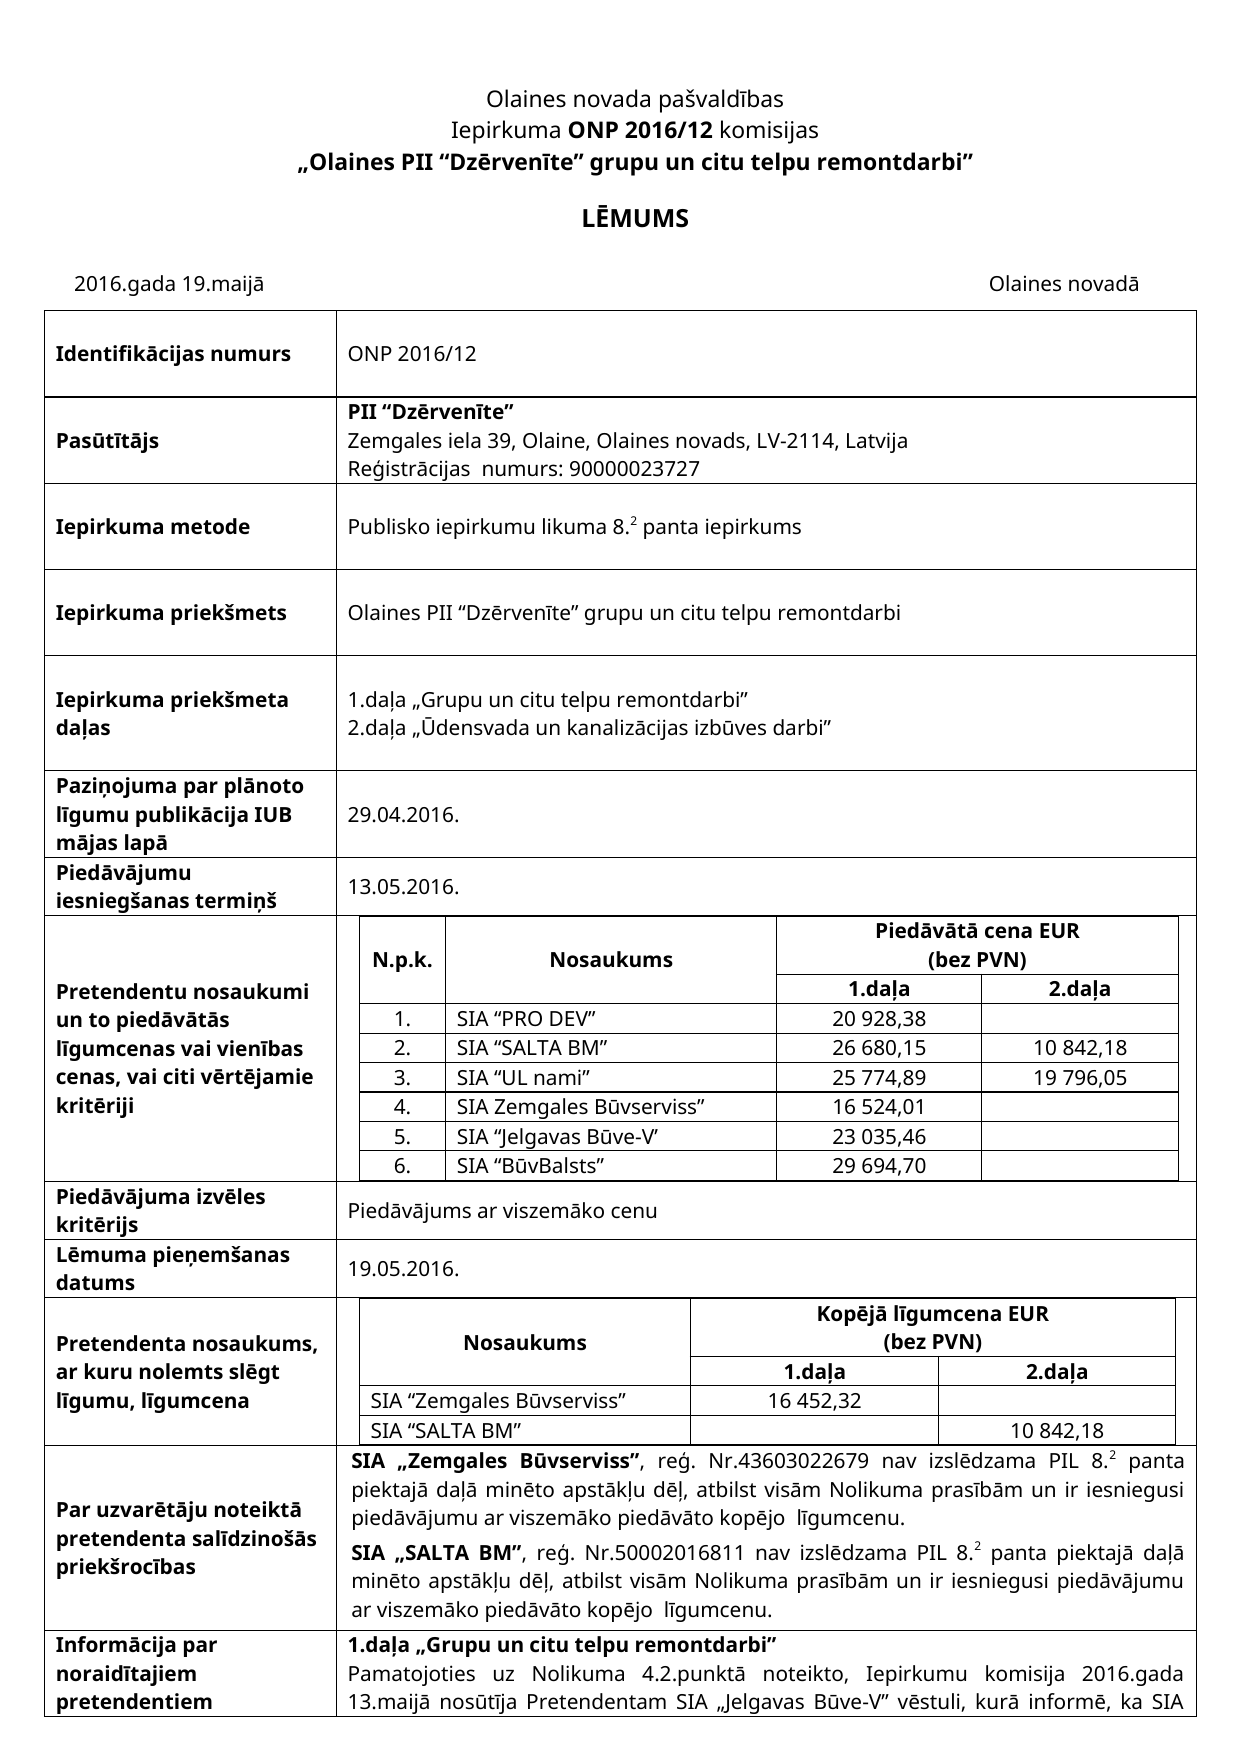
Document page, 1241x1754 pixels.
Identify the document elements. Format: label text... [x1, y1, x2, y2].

table_cell [360, 1416, 690, 1444]
table_cell [446, 1093, 776, 1121]
text „Olaines PII “Dzērvenīte” grupu un citu telpu remontdarbi” [89, 146, 1181, 177]
table_cell [777, 1122, 981, 1150]
table_cell [360, 917, 445, 1003]
table_cell Iepirkuma priekšmets [45, 570, 336, 655]
text 2016.gada 19.maijā Olaines novadā [74, 269, 1181, 297]
text Olaines novada pašvaldības [89, 83, 1181, 114]
table_cell [446, 1151, 776, 1180]
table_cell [337, 1631, 1196, 1716]
table_cell Iepirkuma priekšmeta daļas [45, 656, 336, 770]
table_cell [1179, 916, 1196, 1181]
table_cell [360, 1299, 690, 1385]
table_cell [777, 975, 981, 1003]
table_cell [691, 1299, 1175, 1356]
table_header Identifikācijas numurs [45, 311, 336, 396]
table_cell [360, 1034, 445, 1062]
text LĒMUMS [89, 201, 1181, 235]
table_cell SIA „Zemgales Būvserviss”, reģ. Nr.43603022679 nav izslēdzama PIL 8.2 panta piektajā daļā minēto apstākļu dēļ, atbilst visām Nolikuma prasībām un ir iesniegusi piedāvājumu ar viszemāko piedāvāto kopējo līgumcenu. SIA „SALTA BM”, reģ. Nr.50002016811 nav izslēdzama PIL 8.2 panta piektajā daļā minēto apstākļu dēļ, atbilst visām Nolikuma prasībām un ir iesniegusi piedāvājumu ar viszemāko piedāvāto kopējo līgumcenu. [337, 1446, 1196, 1629]
table_cell Iepirkuma metode [45, 484, 336, 569]
table_cell Pasūtītājs [45, 398, 336, 483]
table_cell [982, 1151, 1178, 1180]
table_cell [982, 1122, 1178, 1150]
table_cell [446, 1004, 776, 1033]
table_cell 1.daļa „Grupu un citu telpu remontdarbi” 2.daļa „Ūdensvada un kanalizācijas izbūves darbi” [337, 656, 1196, 770]
table_cell [691, 1357, 938, 1385]
table_cell [691, 1416, 938, 1444]
table_cell [360, 1004, 445, 1033]
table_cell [45, 1631, 336, 1716]
table_cell [982, 1004, 1178, 1033]
table_cell Par uzvarētāju noteiktā pretendenta salīdzinošās priekšrocības [45, 1446, 336, 1629]
table_cell Lēmuma pieņemšanas datums [45, 1240, 336, 1297]
table_cell Paziņojuma par plānoto līgumu publikācija IUB mājas lapā [45, 771, 336, 857]
table_cell [360, 1063, 445, 1091]
table_cell [777, 917, 1178, 974]
table_cell Olaines PII “Dzērvenīte” grupu un citu telpu remontdarbi [337, 570, 1196, 655]
table_cell 13.05.2016. [337, 858, 1196, 914]
table_cell [777, 1034, 981, 1062]
table_cell [939, 1416, 1175, 1444]
table_cell Piedāvājumu iesniegšanas termiņš [45, 858, 336, 914]
table_cell [337, 1298, 359, 1445]
table_cell [982, 1093, 1178, 1121]
table_cell [360, 1093, 445, 1121]
table_cell Pretendentu nosaukumi un to piedāvātās līgumcenas vai vienības cenas, vai citi vērtējamie kritēriji [45, 916, 336, 1181]
table_cell [982, 1034, 1178, 1062]
table_cell [982, 975, 1178, 1003]
text Iepirkuma ONP 2016/12 komisijas [89, 114, 1181, 146]
table_cell [982, 1063, 1178, 1091]
table_cell [691, 1386, 938, 1415]
table_cell 29.04.2016. [337, 771, 1196, 857]
table_cell [446, 1122, 776, 1150]
table_cell [1176, 1298, 1196, 1445]
table_cell Publisko iepirkumu likuma 8.2 panta iepirkums [337, 484, 1196, 569]
table_cell [777, 1151, 981, 1180]
table_cell PII “Dzērvenīte” Zemgales iela 39, Olaine, Olaines novads, LV-2114, Latvija Reģistrācijas numurs: 90000023727 [337, 398, 1196, 483]
table_cell [939, 1357, 1175, 1385]
table_cell [939, 1386, 1175, 1415]
table_cell [360, 1386, 690, 1415]
table_cell [446, 917, 776, 1003]
table_cell [777, 1004, 981, 1033]
table_cell Pretendenta nosaukums, ar kuru nolemts slēgt līgumu, līgumcena [45, 1298, 336, 1445]
table_cell [446, 1034, 776, 1062]
table_cell [777, 1093, 981, 1121]
table_header ONP 2016/12 [337, 311, 1196, 396]
table_cell [337, 916, 359, 1181]
table_cell [777, 1063, 981, 1091]
table_cell Piedāvājums ar viszemāko cenu [337, 1182, 1196, 1239]
table_cell [446, 1063, 776, 1091]
table_cell [360, 1151, 445, 1180]
table_cell 19.05.2016. [337, 1240, 1196, 1297]
table_cell Piedāvājuma izvēles kritērijs [45, 1182, 336, 1239]
table_cell [360, 1122, 445, 1150]
